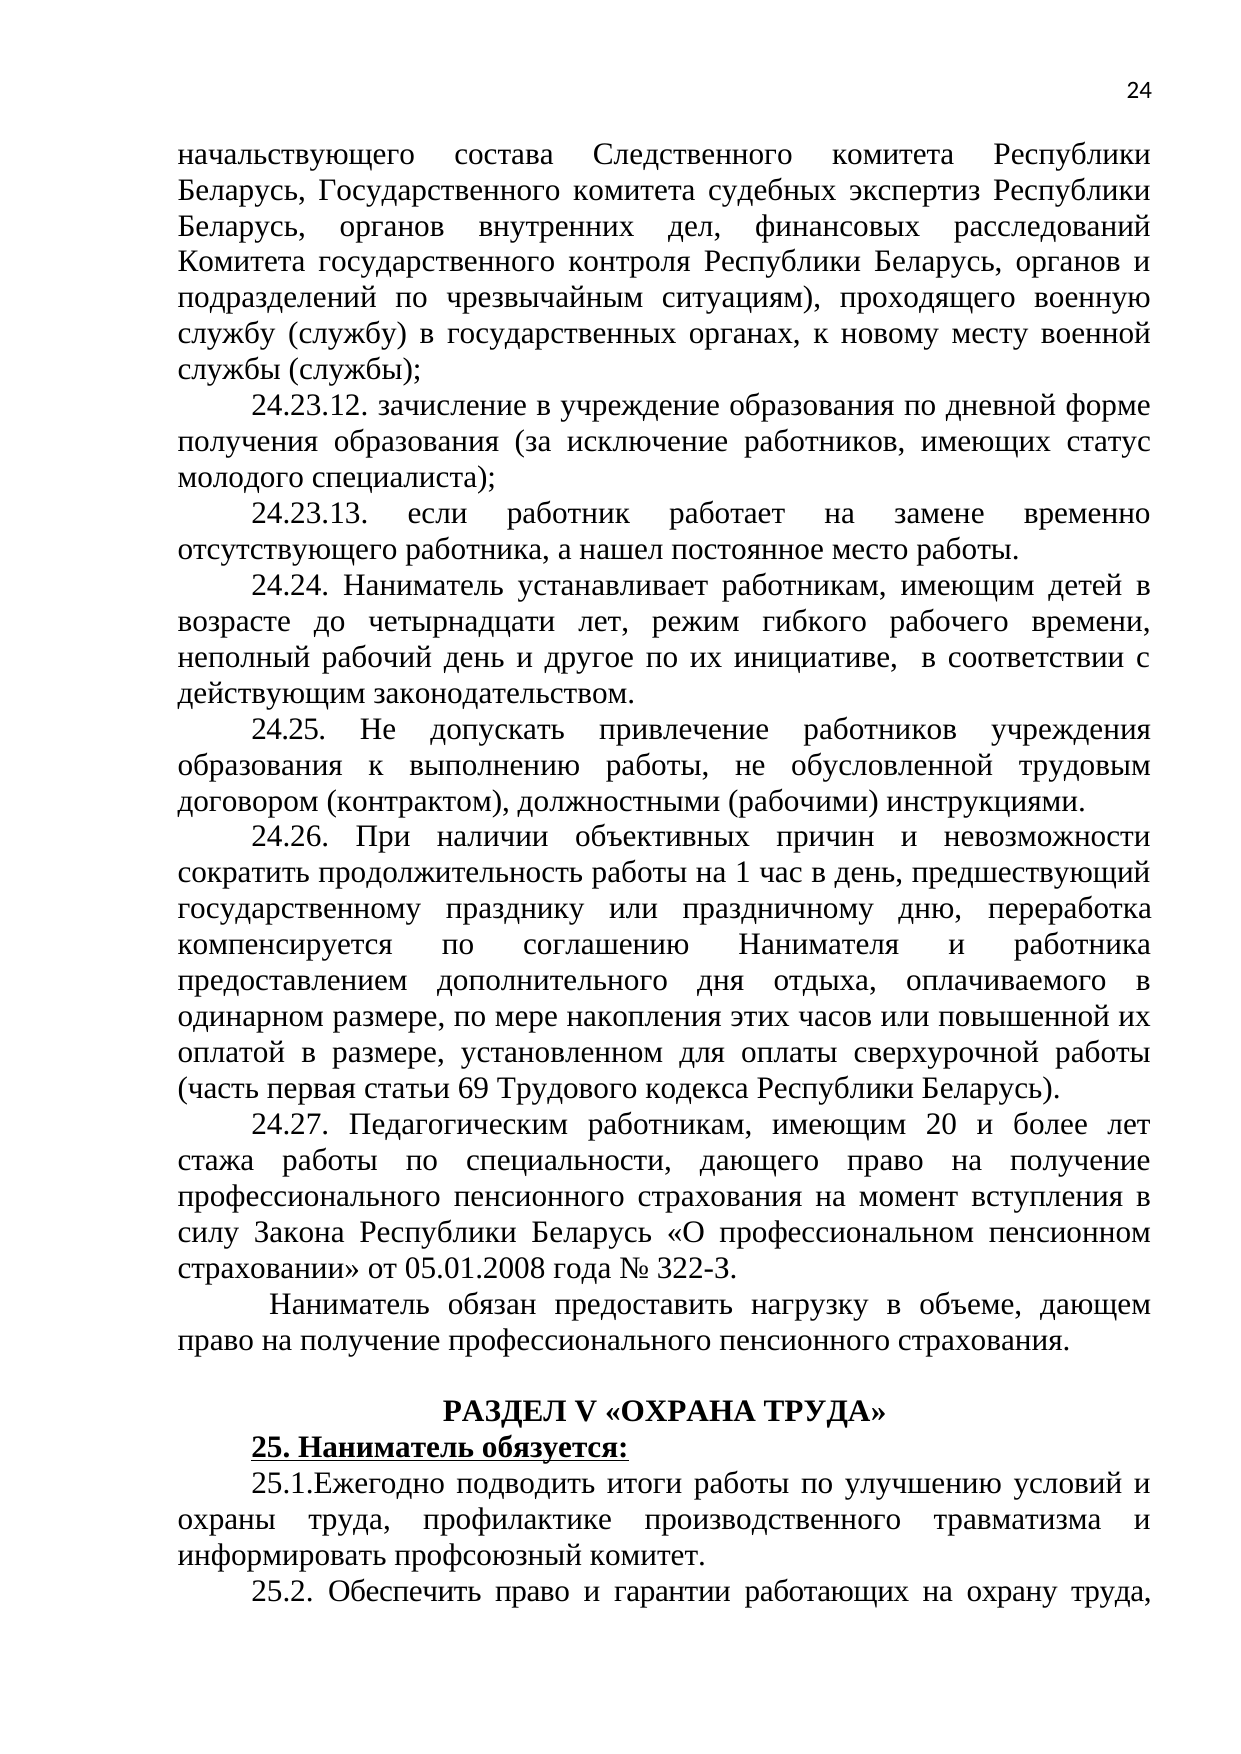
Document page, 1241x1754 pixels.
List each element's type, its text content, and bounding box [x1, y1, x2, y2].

text 24.25. Не допускать привлечение работников учреждения образования к выполнению работы, не обусловленной трудовым договором (контрактом), должностными (рабочими) инструкциями. [177, 710, 1152, 818]
text 24.23.13. если работник работает на замене временно отсутствующего работника, а нашел постоянное место работы. [177, 494, 1152, 566]
text 24.27. Педагогическим работникам, имеющим 20 и более лет стажа работы по специальности, дающего право на получение профессионального пенсионного страхования на момент вступления в силу Закона Республики Беларусь «О профессиональном пенсионном страховании» от 05.01.2008 года № 322-З. [177, 1105, 1152, 1285]
text 25.1.Ежегодно подводить итоги работы по улучшению условий и охраны труда, профилактике производственного травматизма и информировать профсоюзный комитет. [177, 1464, 1152, 1572]
text 24.24. Наниматель устанавливает работникам, имеющим детей в возрасте до четырнадцати лет, режим гибкого рабочего времени, неполный рабочий день и другое по их инициативе, в соответствии с действующим законодательством. [177, 566, 1152, 710]
text РАЗДЕЛ V «ОХРАНА ТРУДА» [177, 1393, 1152, 1429]
text Наниматель обязан предоставить нагрузку в объеме, дающем право на получение профессионального пенсионного страхования. [177, 1285, 1152, 1357]
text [177, 135, 1152, 386]
text 24.26. При наличии объективных причин и невозможности сократить продолжительность работы на 1 час в день, предшествующий государственному празднику или праздничному дню, переработка компенсируется по соглашению Нанимателя и работника предоставлением дополнительного дня отдыха, оплачиваемого в одинарном размере, по мере накопления этих часов или повышенной их оплатой в размере, установленном для оплаты сверхурочной работы (часть первая статьи 69 Трудового кодекса Республики Беларусь). [177, 818, 1152, 1105]
text 24.23.12. зачисление в учреждение образования по дневной форме получения образования (за исключение работников, имеющих статус молодого специалиста); [177, 386, 1152, 494]
text 25. Наниматель обязуется: [177, 1429, 1152, 1464]
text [177, 1572, 1152, 1608]
